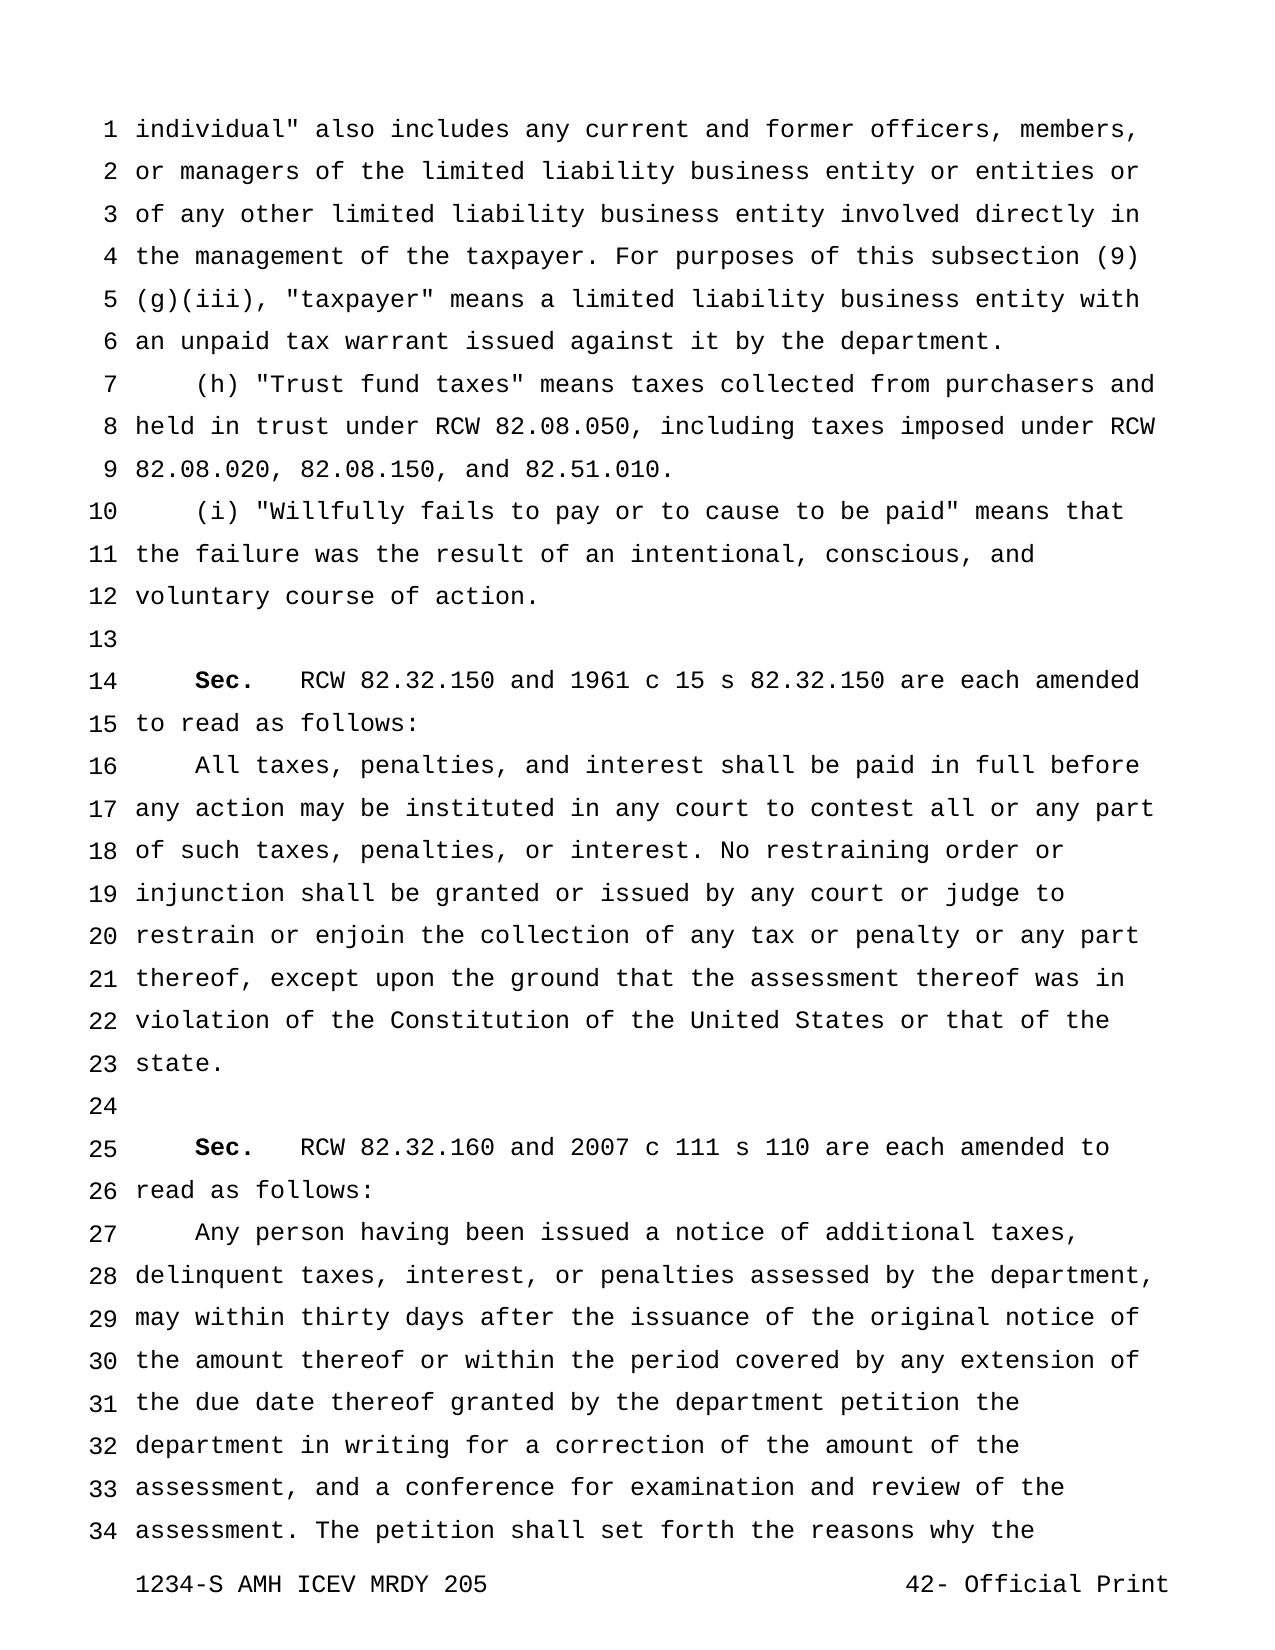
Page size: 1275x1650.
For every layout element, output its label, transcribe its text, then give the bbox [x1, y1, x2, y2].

text All taxes, penalties, and interest shall be paid in full before any action may be instituted in any court to contest all or any part of such taxes, penalties, or interest. No restraining order or injunction shall be granted or issued by any court or judge to restrain or enjoin the collection of any tax or penalty or any part thereof, except upon the ground that the assessment thereof was in violation of the Constitution of the United States or that of the state. [135, 740, 1170, 1080]
text Sec. RCW 82.32.150 and 1961 c 15 s 82.32.150 are each amended to read as follows: [135, 655, 1170, 740]
text (i) "Willfully fails to pay or to cause to be paid" means that the failure was the result of an intentional, conscious, and voluntary course of action. [135, 486, 1170, 613]
text (h) "Trust fund taxes" means taxes collected from purchasers and held in trust under RCW 82.08.050, including taxes imposed under RCW 82.08.020, 82.08.150, and 82.51.010. [135, 358, 1170, 486]
text Sec. RCW 82.32.160 and 2007 c 111 s 110 are each amended to read as follows: [135, 1122, 1170, 1207]
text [135, 103, 1170, 358]
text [135, 1207, 1170, 1547]
